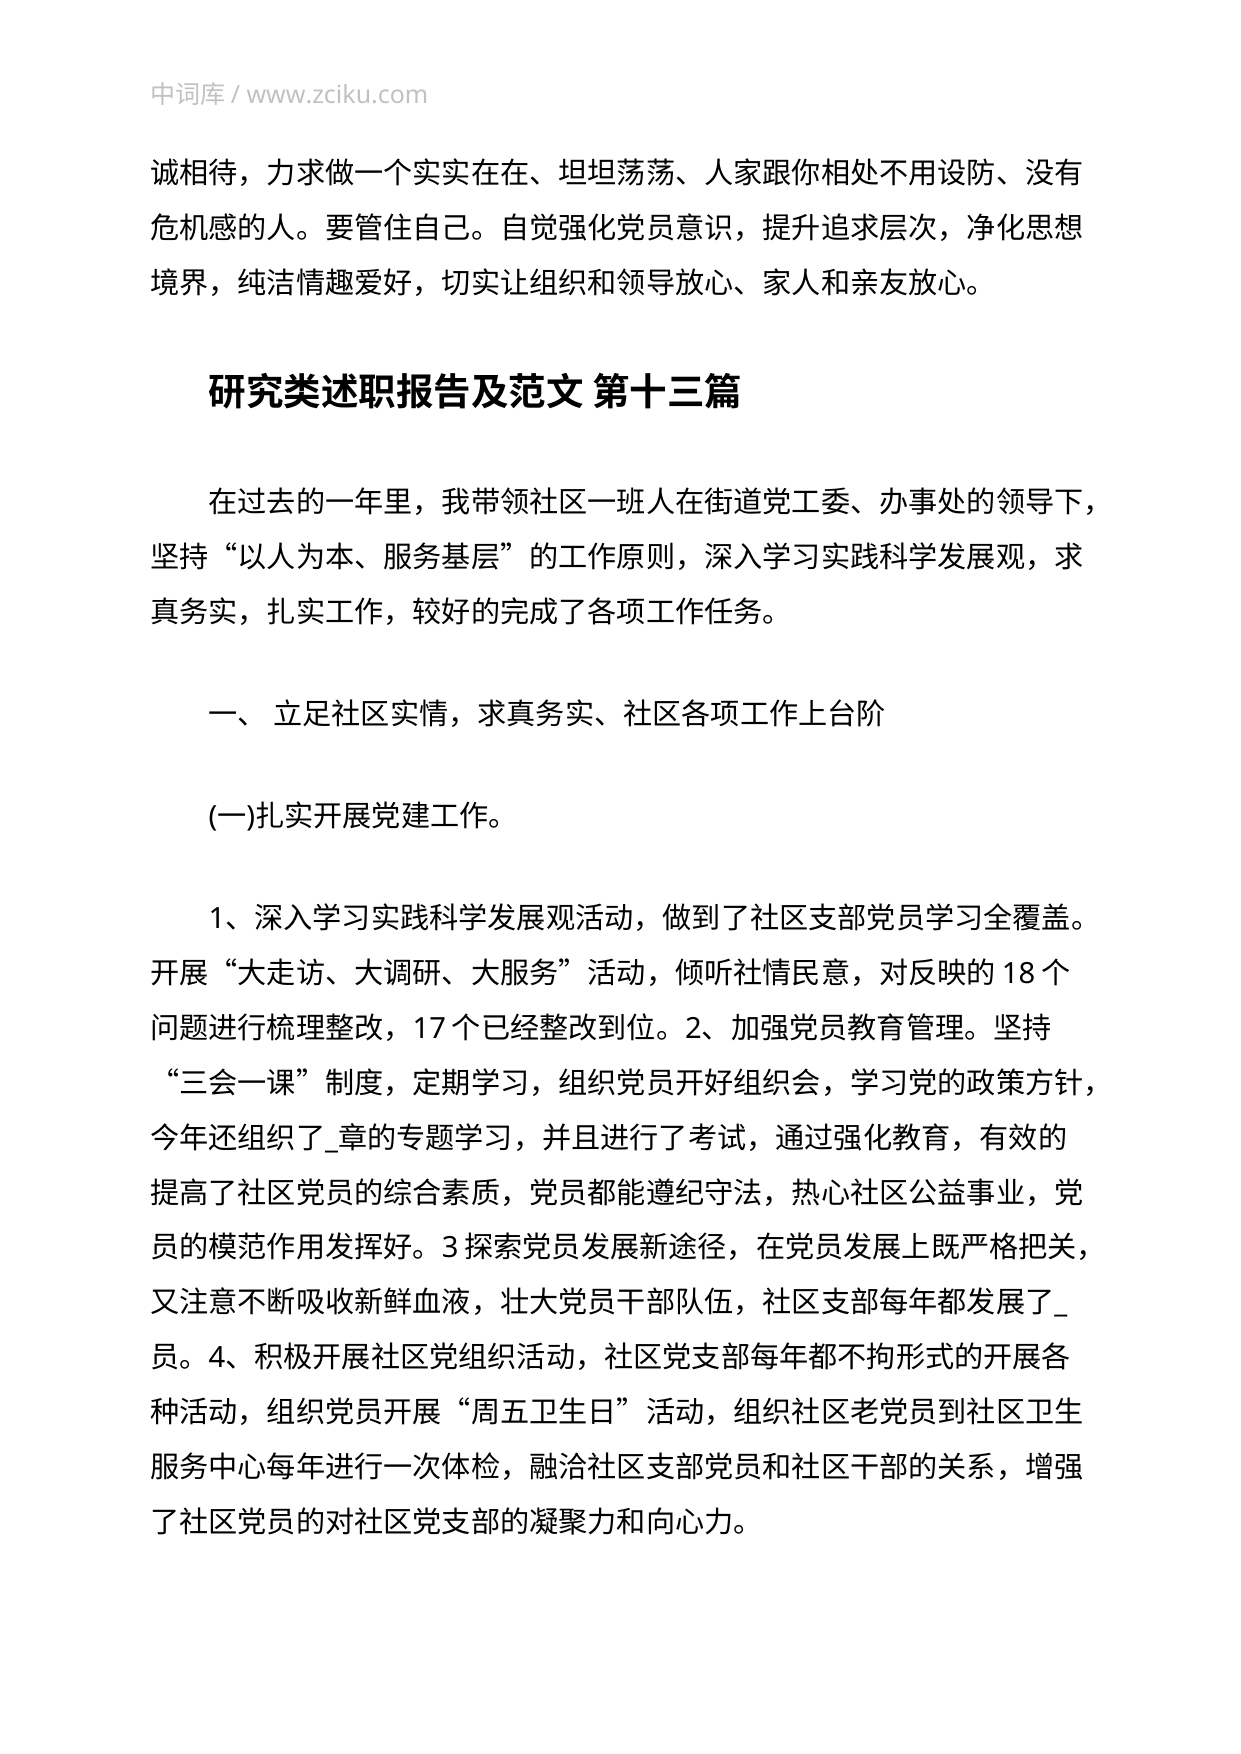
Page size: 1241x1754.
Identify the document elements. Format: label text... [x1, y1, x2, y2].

text 在过去的一年里，我带领社区一班人在街道党工委、办事处的领导下，坚持“以人为本、服务基层”的工作原则，深入学习实践科学发展观，求真务实，扎实工作，较好的完成了各项工作任务。 [150, 479, 1090, 631]
text (一)扎实开展党建工作。 [150, 792, 1090, 835]
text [150, 150, 1090, 302]
text 研究类述职报告及范文 第十三篇 [150, 362, 1090, 416]
text 1、深入学习实践科学发展观活动，做到了社区支部党员学习全覆盖。开展“大走访、大调研、大服务”活动，倾听社情民意，对反映的18个问题进行梳理整改，17个已经整改到位。2、加强党员教育管理。坚持“三会一课”制度，定期学习，组织党员开好组织会，学习党的政策方针，今年还组织了_章的专题学习，并且进行了考试，通过强化教育，有效的提高了社区党员的综合素质，党员都能遵纪守法，热心社区公益事业，党员的模范作用发挥好。3探索党员发展新途径，在党员发展上既严格把关，又注意不断吸收新鲜血液，壮大党员干部队伍，社区支部每年都发展了_员。4、积极开展社区党组织活动，社区党支部每年都不拘形式的开展各种活动，组织党员开展“周五卫生日”活动，组织社区老党员到社区卫生服务中心每年进行一次体检，融洽社区支部党员和社区干部的关系，增强了社区党员的对社区党支部的凝聚力和向心力。 [150, 894, 1090, 1541]
text 一、 立足社区实情，求真务实、社区各项工作上台阶 [150, 691, 1090, 733]
